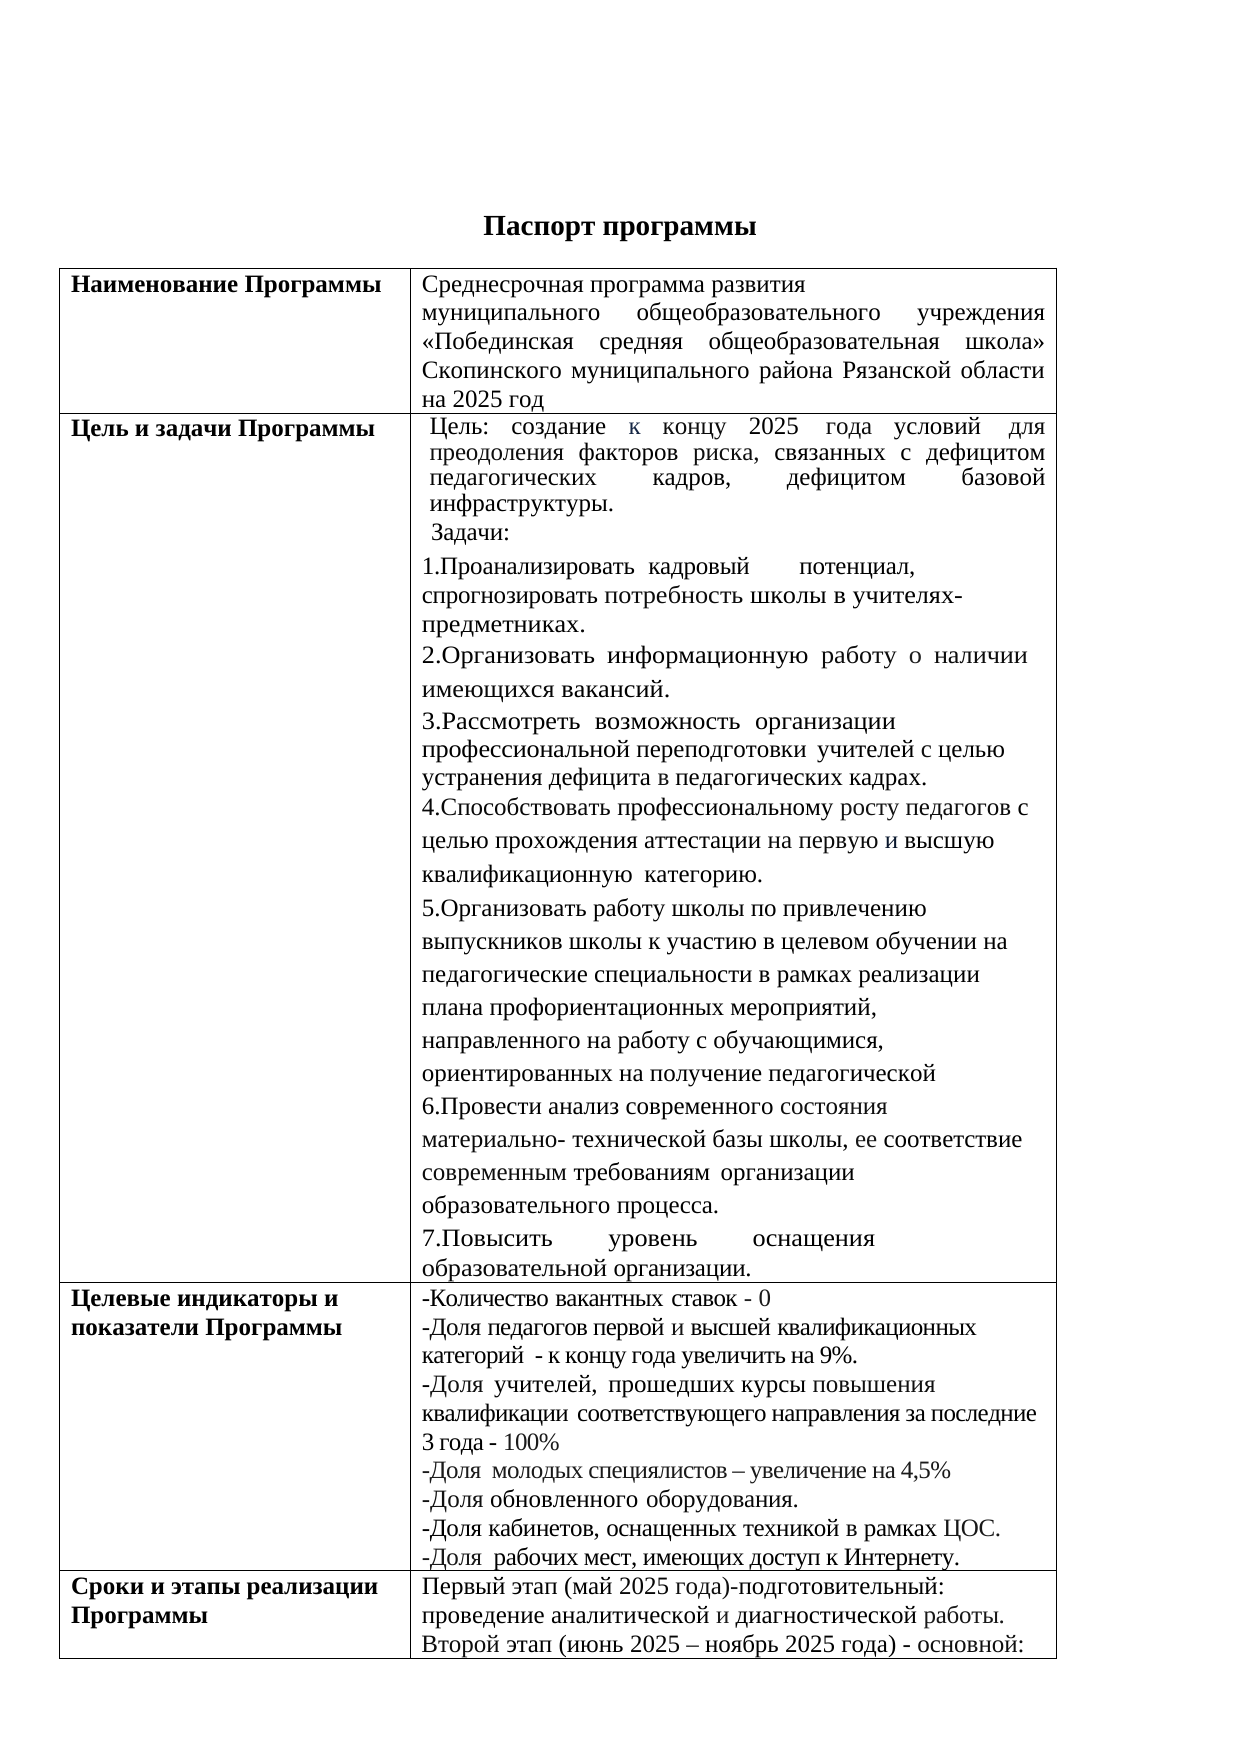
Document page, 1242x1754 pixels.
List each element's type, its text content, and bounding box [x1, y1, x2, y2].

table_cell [411, 1571, 1056, 1658]
table_header Среднесрочная программа развития муниципального общеобразовательного учреждения «Побединская средняя общеобразовательная школа» Скопинского муниципального района Рязанской области на 2025 год [411, 269, 1056, 412]
table_cell Цель: создание к концу 2025 года условий для преодоления факторов риска, связанных с дефицитом педагогических кадров, дефицитом базовой инфраструктуры. Задачи: 1.Проанализировать кадровый потенциал, спрогнозировать потребность школы в учителях-предметниках. 2.Организовать информационную работу о наличии имеющихся вакансий. 3.Рассмотреть возможность организации профессиональной переподготовки учителей с целью устранения дефицита в педагогических кадрах. 4.Способствовать профессиональному росту педагогов с целью прохождения аттестации на первую и высшую квалификационную категорию. 5.Организовать работу школы по привлечению выпускников школы к участию в целевом обучении на педагогические специальности в рамках реализации плана профориентационных мероприятий, направленного на работу с обучающимися, ориентированных на получение педагогической 6.Провести анализ современного состояния материально- технической базы школы, ее соответствие современным требованиям организации образовательного процесса. 7.Повысить уровень оснащения образовательной организации. [411, 414, 1056, 1282]
text Паспорт программы [71, 208, 1169, 242]
table_cell Цель и задачи Программы [60, 414, 410, 1282]
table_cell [60, 1571, 410, 1658]
table_cell -Количество вакантных ставок - 0 -Доля педагогов первой и высшей квалификационных категорий - к концу года увеличить на 9%. -Доля учителей, прошедших курсы повышения квалификации соответствующего направления за последние 3 года - 100% -Доля молодых специялистов – увеличение на 4,5% -Доля обновленного оборудования. -Доля кабинетов, оснащенных техникой в рамках ЦОС. -Доля рабочих мест, имеющих доступ к Интернету. [411, 1283, 1056, 1570]
table_header Наименование Программы [60, 269, 410, 412]
table_cell Целевые индикаторы и показатели Программы [60, 1283, 410, 1570]
